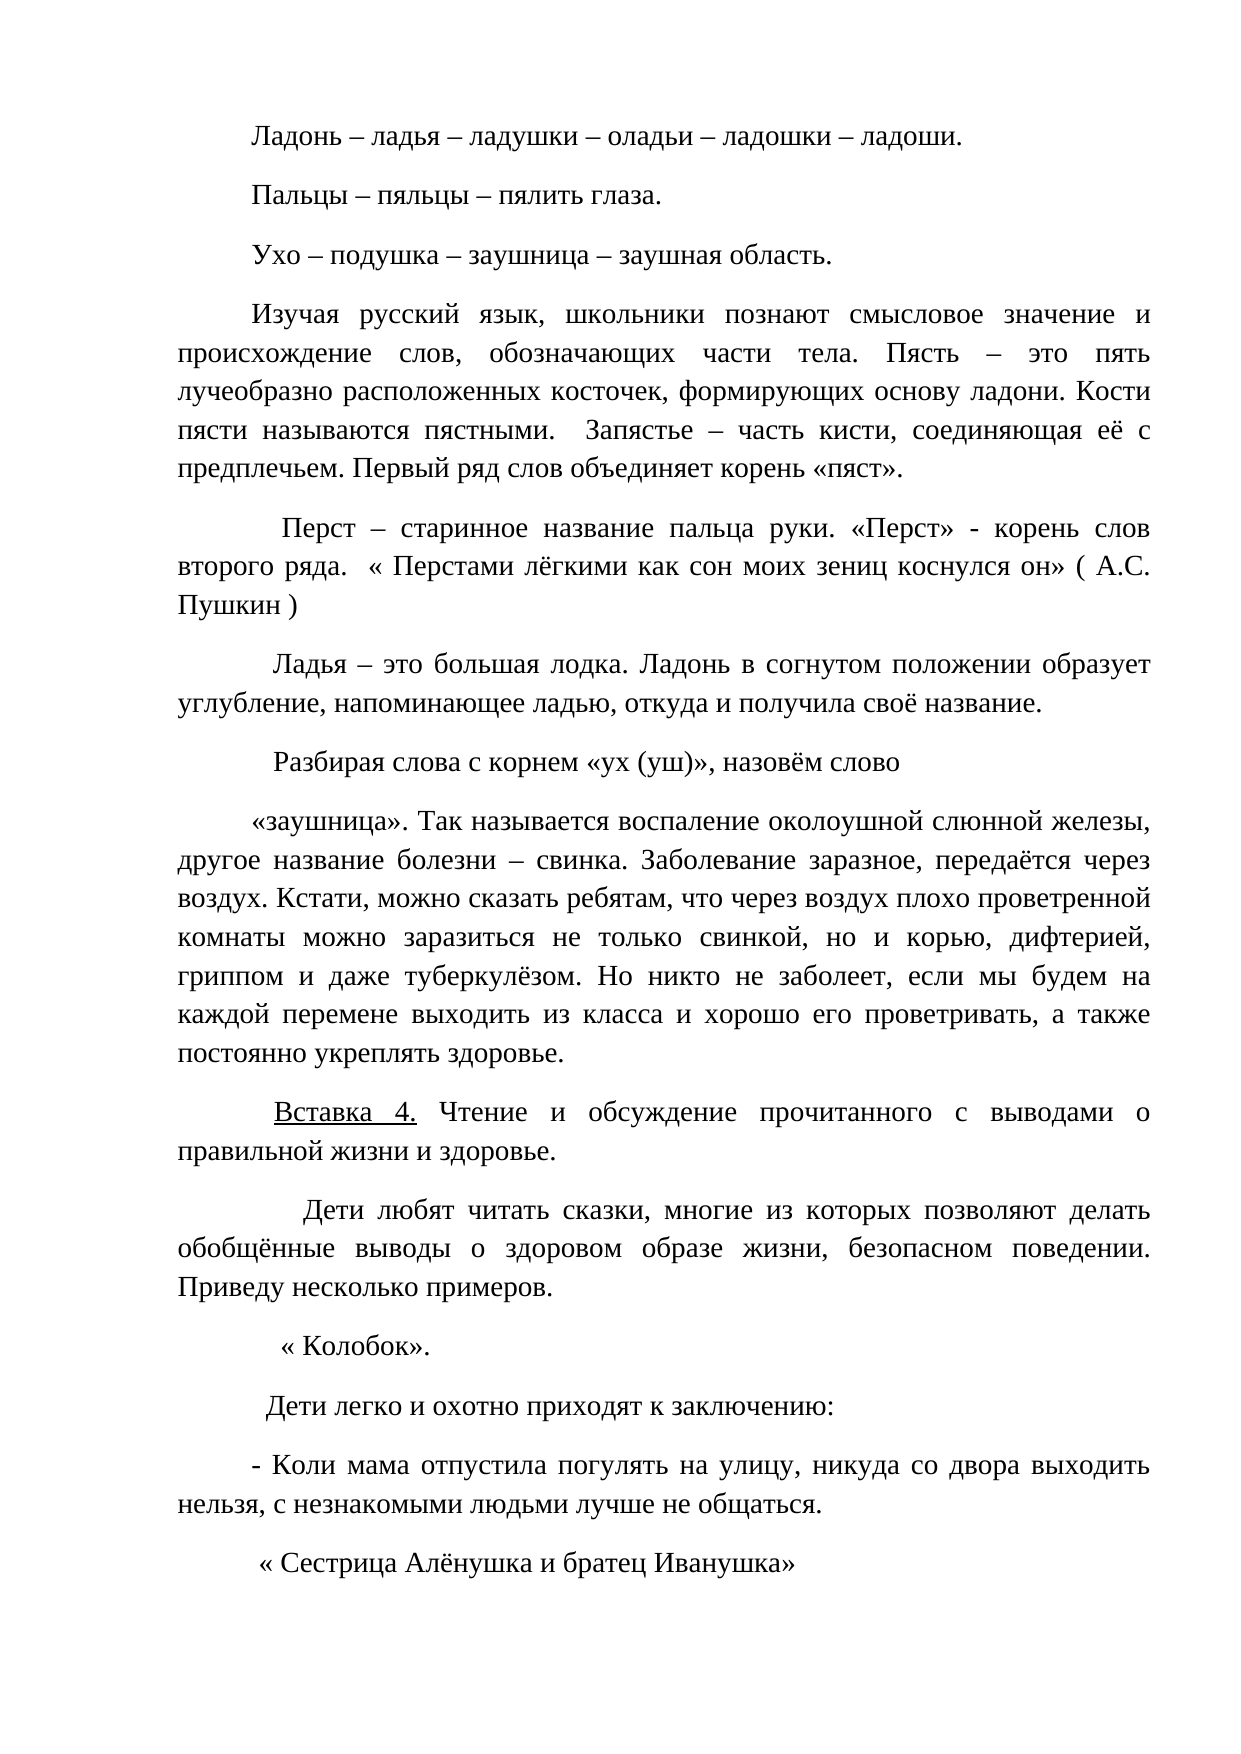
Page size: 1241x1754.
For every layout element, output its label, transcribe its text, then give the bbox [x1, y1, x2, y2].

text «заушница». Так называется воспаление околоушной слюнной железы, другое название болезни – свинка. Заболевание заразное, передаётся через воздух. Кстати, можно сказать ребятам, что через воздух плохо проветренной комнаты можно заразиться не только свинкой, но и корью, дифтерией, гриппом и даже туберкулёзом. Но никто не заболеет, если мы будем на каждой перемене выходить из класса и хорошо его проветривать, а также постоянно укреплять здоровье. [177, 803, 1152, 1068]
text Дети любят читать сказки, многие из которых позволяют делать обобщённые выводы о здоровом образе жизни, безопасном поведении. Приведу несколько примеров. [177, 1192, 1152, 1303]
text Изучая русский язык, школьники познают смысловое значение и происхождение слов, обозначающих части тела. Пясть – это пять лучеобразно расположенных косточек, формирующих основу ладони. Кости пясти называются пястными. Запястье – часть кисти, соединяющая её с предплечьем. Первый ряд слов объединяет корень «пяст». [177, 296, 1152, 484]
text « Колобок». [177, 1328, 1152, 1362]
text Ладья – это большая лодка. Ладонь в согнутом положении образует углубление, напоминающее ладью, откуда и получила своё название. [177, 646, 1152, 718]
text Ухо – подушка – заушница – заушная область. [177, 237, 1152, 270]
text Пальцы – пяльцы – пялить глаза. [177, 177, 1152, 211]
text Вставка 4. Чтение и обсуждение прочитанного с выводами о правильной жизни и здоровье. [177, 1094, 1152, 1166]
text « Сестрица Алёнушка и братец Иванушка» [177, 1545, 1152, 1579]
text Ладонь – ладья – ладушки – оладьи – ладошки – ладоши. [177, 118, 1152, 152]
text Перст – старинное название пальца руки. «Перст» - корень слов второго ряда. « Перстами лёгкими как сон моих зениц коснулся он» ( А.С. Пушкин ) [177, 510, 1152, 620]
text Дети легко и охотно приходят к заключению: [177, 1388, 1152, 1421]
text Разбирая слова с корнем «ух (уш)», назовём слово [177, 744, 1152, 778]
text - Коли мама отпустила погулять на улицу, никуда со двора выходить нельзя, с незнакомыми людьми лучше не общаться. [177, 1447, 1152, 1519]
